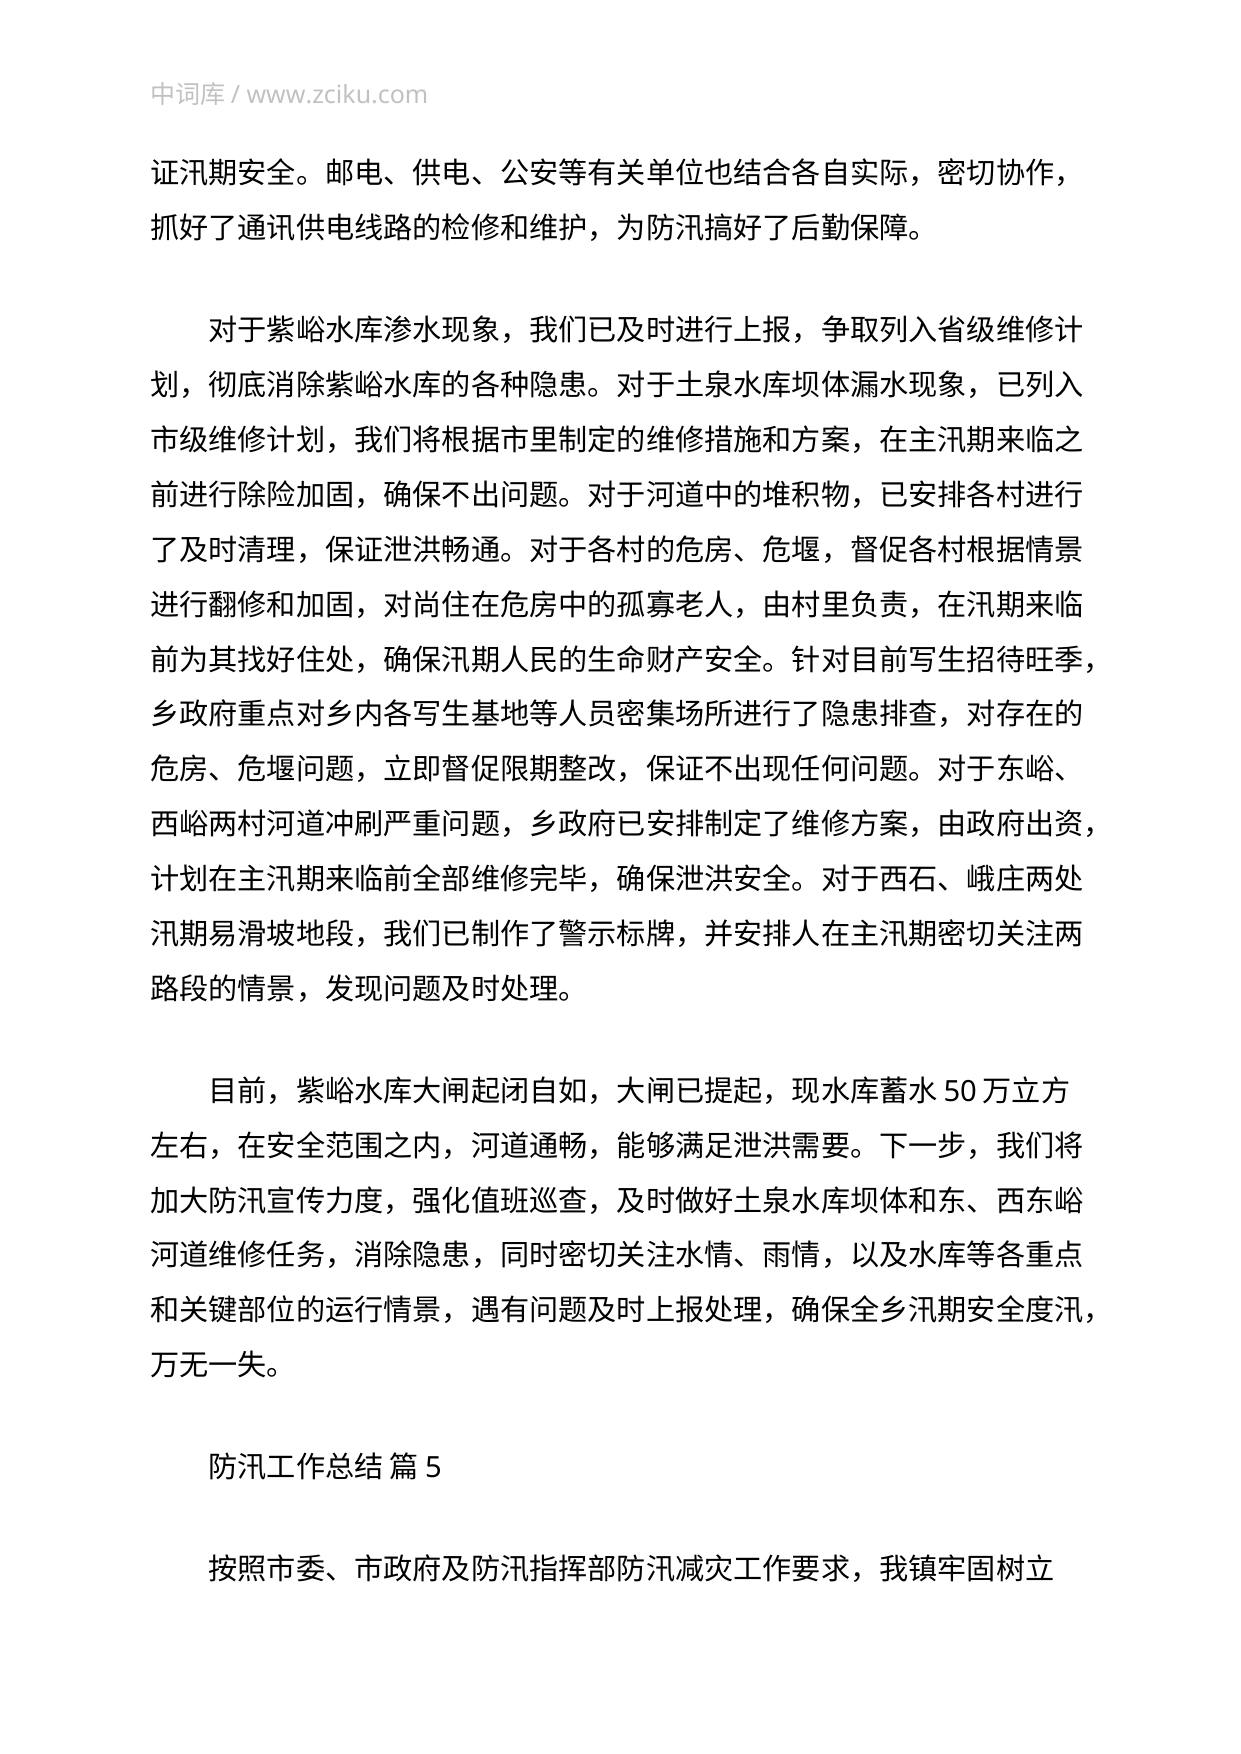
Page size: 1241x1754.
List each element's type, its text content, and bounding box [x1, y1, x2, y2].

text 对于紫峪水库渗水现象，我们已及时进行上报，争取列入省级维修计划，彻底消除紫峪水库的各种隐患。对于土泉水库坝体漏水现象，已列入市级维修计划，我们将根据市里制定的维修措施和方案，在主汛期来临之前进行除险加固，确保不出问题。对于河道中的堆积物，已安排各村进行了及时清理，保证泄洪畅通。对于各村的危房、危堰，督促各村根据情景进行翻修和加固，对尚住在危房中的孤寡老人，由村里负责，在汛期来临前为其找好住处，确保汛期人民的生命财产安全。针对目前写生招待旺季，乡政府重点对乡内各写生基地等人员密集场所进行了隐患排查，对存在的危房、危堰问题，立即督促限期整改，保证不出现任何问题。对于东峪、西峪两村河道冲刷严重问题，乡政府已安排制定了维修方案，由政府出资，计划在主汛期来临前全部维修完毕，确保泄洪安全。对于西石、峨庄两处汛期易滑坡地段，我们已制作了警示标牌，并安排人在主汛期密切关注两路段的情景，发现问题及时处理。 [150, 307, 1090, 1008]
text 防汛工作总结 篇5 [150, 1443, 1090, 1486]
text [150, 1546, 1090, 1588]
text 目前，紫峪水库大闸起闭自如，大闸已提起，现水库蓄水50万立方左右，在安全范围之内，河道通畅，能够满足泄洪需要。下一步，我们将加大防汛宣传力度，强化值班巡查，及时做好土泉水库坝体和东、西东峪河道维修任务，消除隐患，同时密切关注水情、雨情，以及水库等各重点和关键部位的运行情景，遇有问题及时上报处理，确保全乡汛期安全度汛，万无一失。 [150, 1067, 1090, 1384]
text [150, 150, 1090, 247]
